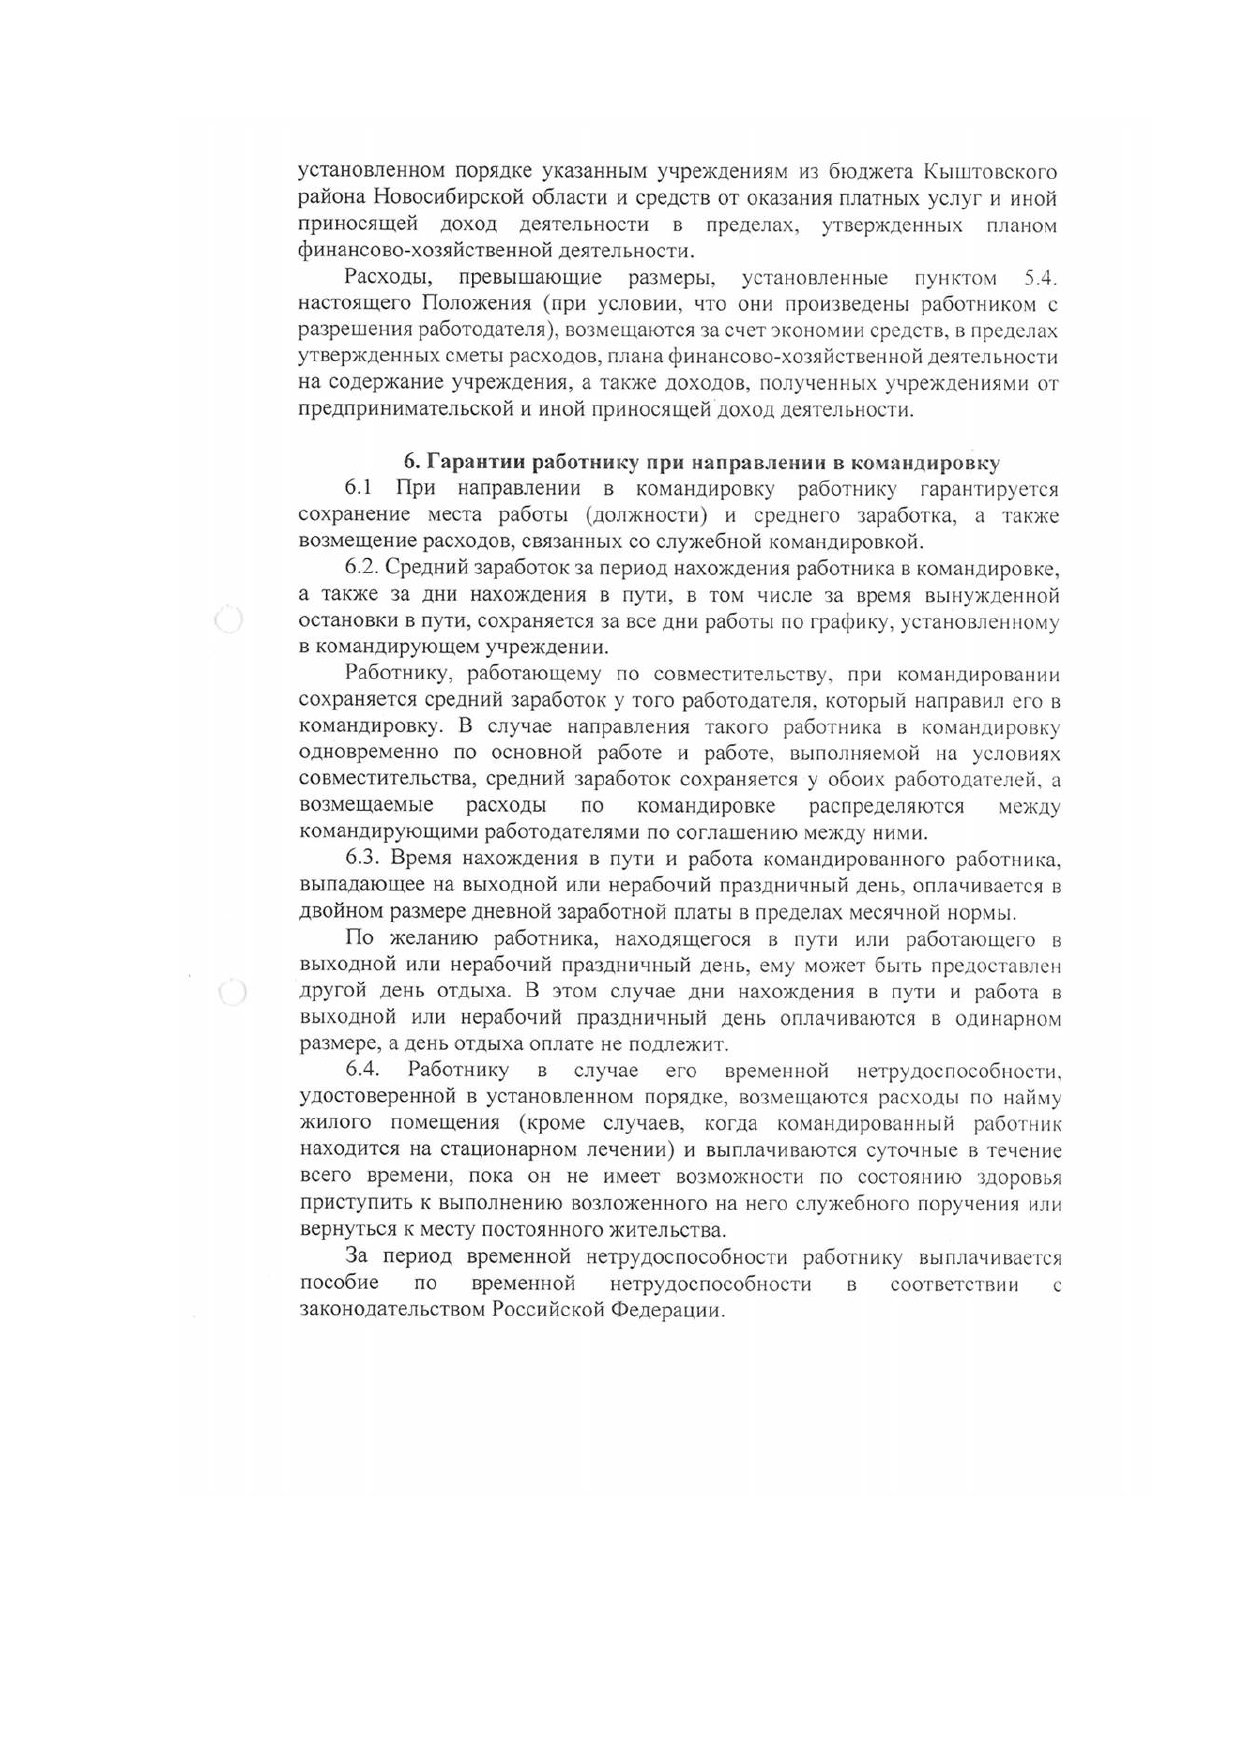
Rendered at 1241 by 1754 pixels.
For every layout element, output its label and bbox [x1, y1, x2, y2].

picture [177, 118, 1152, 1497]
